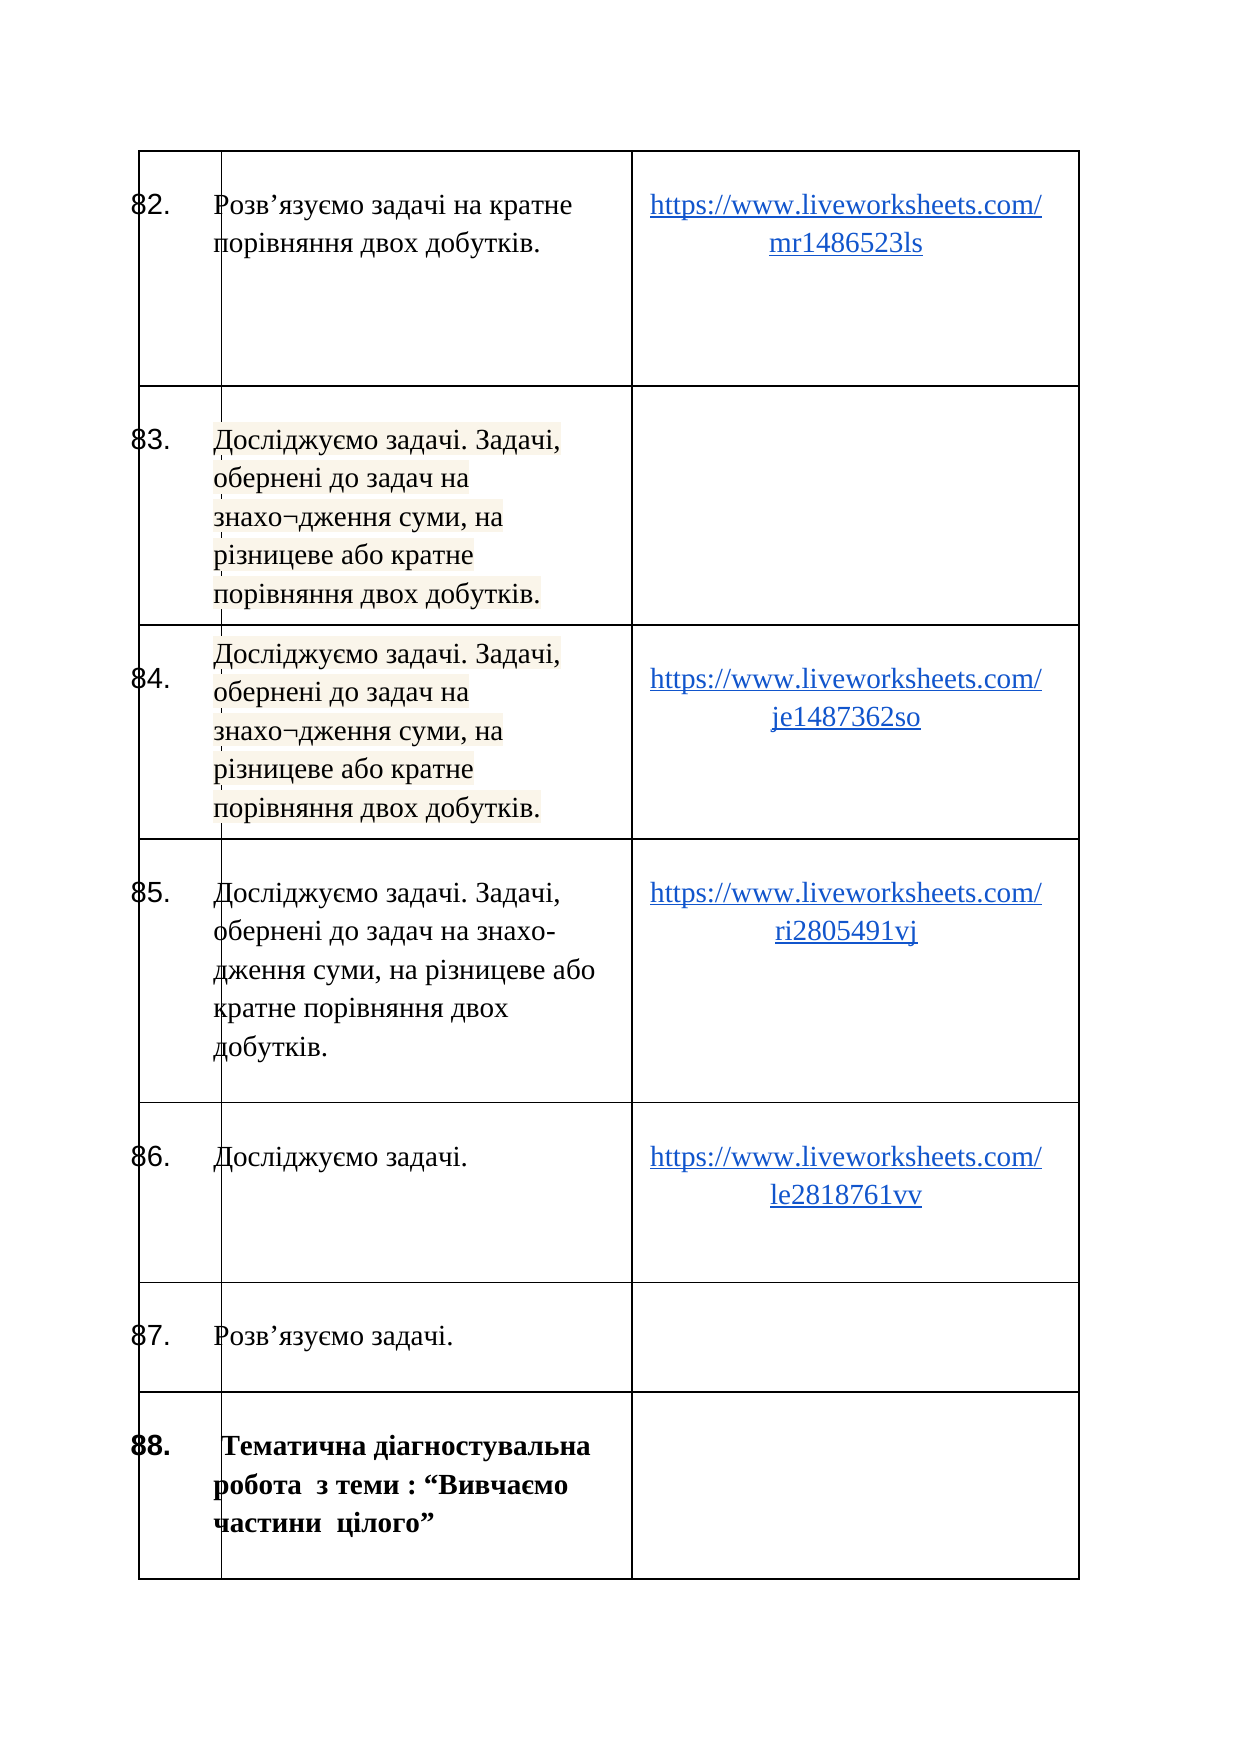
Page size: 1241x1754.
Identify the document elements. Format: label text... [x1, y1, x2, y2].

table_cell [633, 387, 1078, 624]
table_cell Досліджуємо задачі. [222, 1103, 631, 1281]
table_cell Досліджуємо задачі. Задачі, обернені до задач на знахо¬дження суми, на різницеве або кратне порівняння двох добутків. [222, 387, 631, 624]
table_cell 88. [140, 1393, 221, 1578]
table_cell 87. [140, 1283, 221, 1391]
table_cell Тематична діагностувальна робота з теми : “Вивчаємо частини цілого” [222, 1393, 631, 1578]
table_cell https://www.liveworksheets.com/mr1486523ls [633, 152, 1078, 385]
table_cell 84. [140, 626, 221, 838]
table_cell [633, 1283, 1078, 1391]
table_cell 86. [140, 1103, 221, 1281]
table_cell 82. [140, 152, 221, 385]
table_cell [633, 1393, 1078, 1578]
table_cell Розв’язуємо задачі на кратне порівняння двох добутків. [222, 152, 631, 385]
table_cell Досліджуємо задачі. Задачі, обернені до задач на знахо­дження суми, на різницеве або кратне порівняння двох добутків. [222, 840, 631, 1102]
table_cell Розв’язуємо задачі. [222, 1283, 631, 1391]
table_cell https://www.liveworksheets.com/ri2805491vj [633, 840, 1078, 1102]
table_cell https://www.liveworksheets.com/je1487362so [633, 626, 1078, 838]
table_cell 85. [140, 840, 221, 1102]
table_cell Досліджуємо задачі. Задачі, обернені до задач на знахо¬дження суми, на різницеве або кратне порівняння двох добутків. [222, 626, 631, 838]
table_cell https://www.liveworksheets.com/le2818761vv [633, 1103, 1078, 1281]
table_cell 83. [140, 387, 221, 624]
